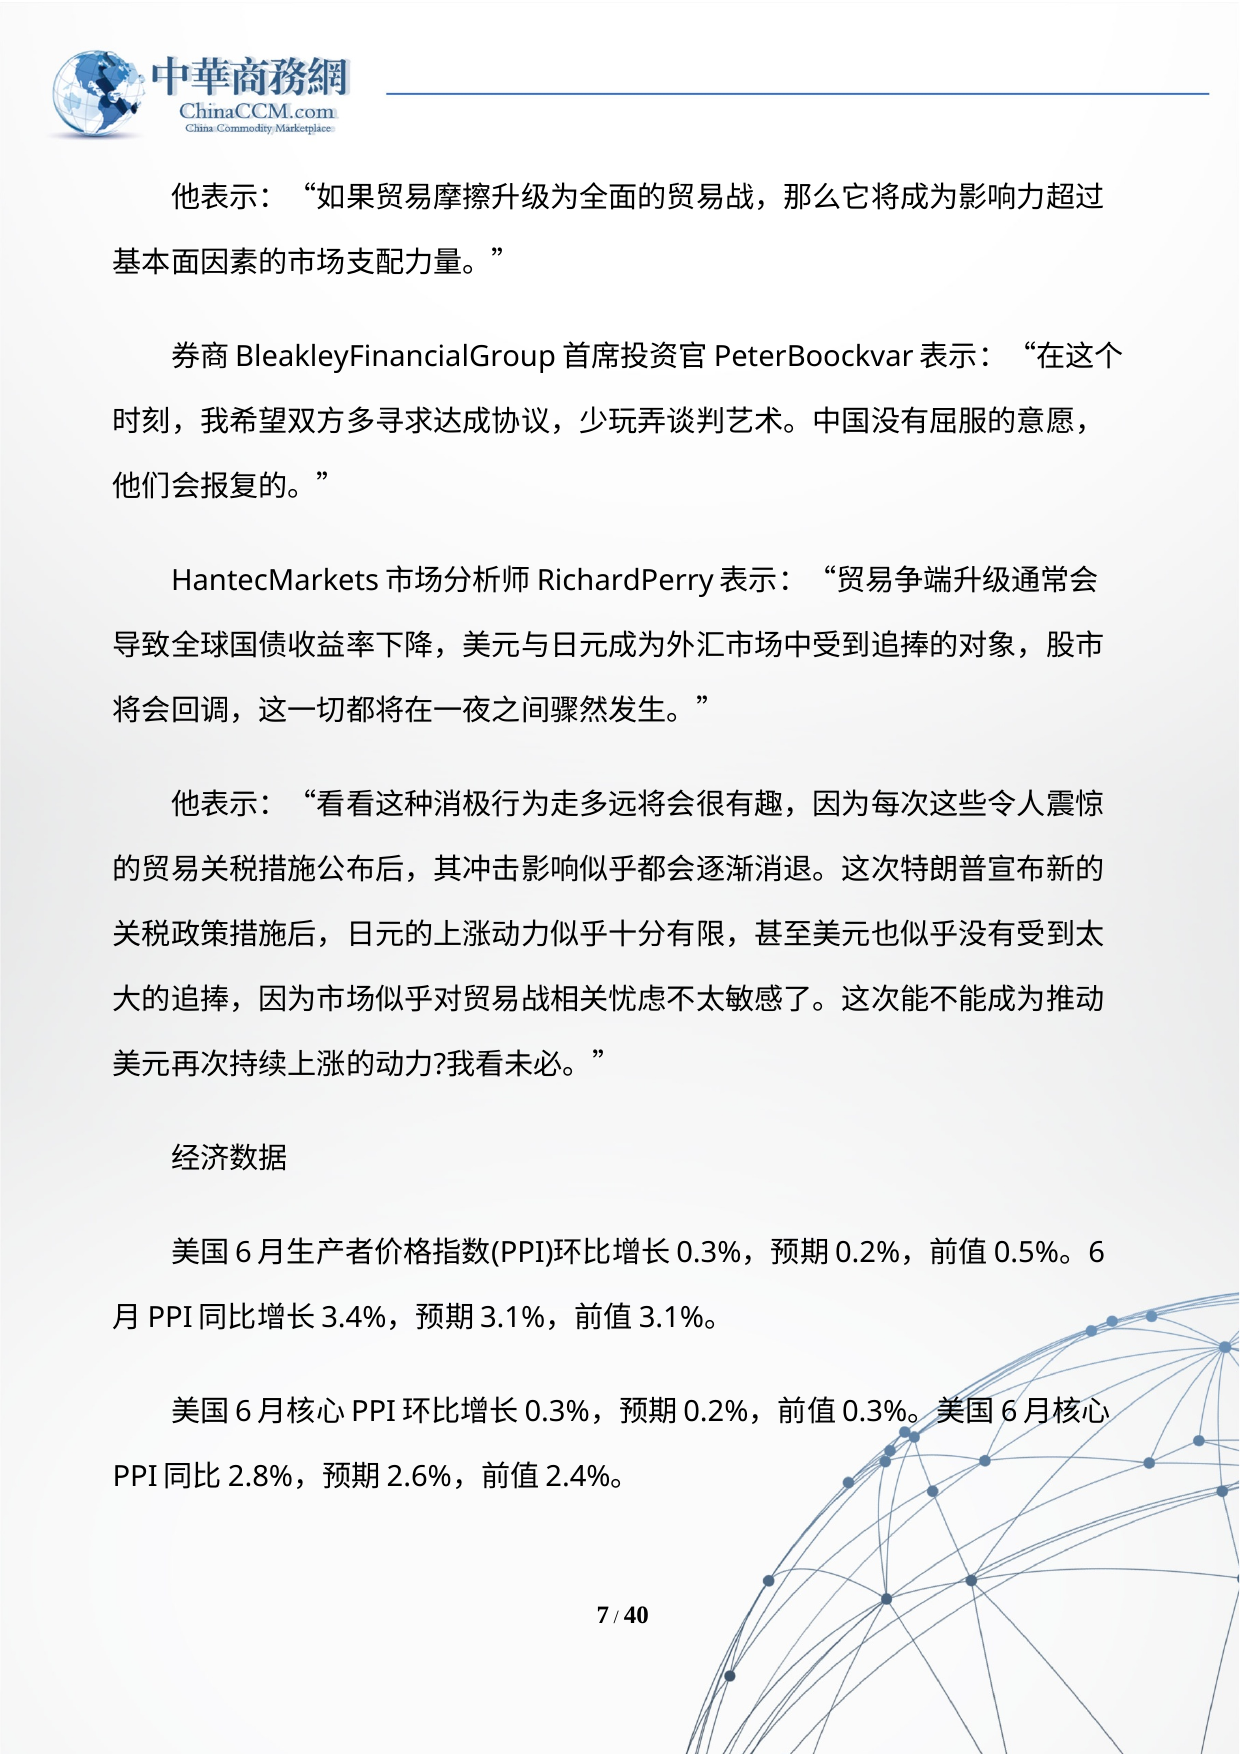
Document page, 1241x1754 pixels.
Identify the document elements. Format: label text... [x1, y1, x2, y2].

picture [0, 2, 1240, 1754]
text 他表示：“看看这种消极行为走多远将会很有趣，因为每次这些令人震惊的贸易关税措施公布后，其冲击影响似乎都会逐渐消退。这次特朗普宣布新的关税政策措施后，日元的上涨动力似乎十分有限，甚至美元也似乎没有受到太大的追捧，因为市场似乎对贸易战相关忧虑不太敏感了。这次能不能成为推动美元再次持续上涨的动力?我看未必。” [112, 769, 1128, 1094]
text 券商BleakleyFinancialGroup首席投资官PeterBoockvar表示：“在这个时刻，我希望双方多寻求达成协议，少玩弄谈判艺术。中国没有屈服的意愿，他们会报复的。” [112, 321, 1128, 516]
text 美国6月核心PPI环比增长0.3%，预期0.2%，前值0.3%。美国6月核心PPI同比2.8%，预期2.6%，前值2.4%。 [112, 1377, 1128, 1507]
text 他表示：“如果贸易摩擦升级为全面的贸易战，那么它将成为影响力超过基本面因素的市场支配力量。” [112, 162, 1128, 292]
text 美国6月生产者价格指数(PPI)环比增长0.3%，预期0.2%，前值0.5%。6月PPI同比增长3.4%，预期3.1%，前值3.1%。 [112, 1218, 1128, 1348]
text 经济数据 [112, 1123, 1128, 1188]
text HantecMarkets市场分析师RichardPerry表示：“贸易争端升级通常会导致全球国债收益率下降，美元与日元成为外汇市场中受到追捧的对象，股市将会回调，这一切都将在一夜之间骤然发生。” [112, 545, 1128, 740]
